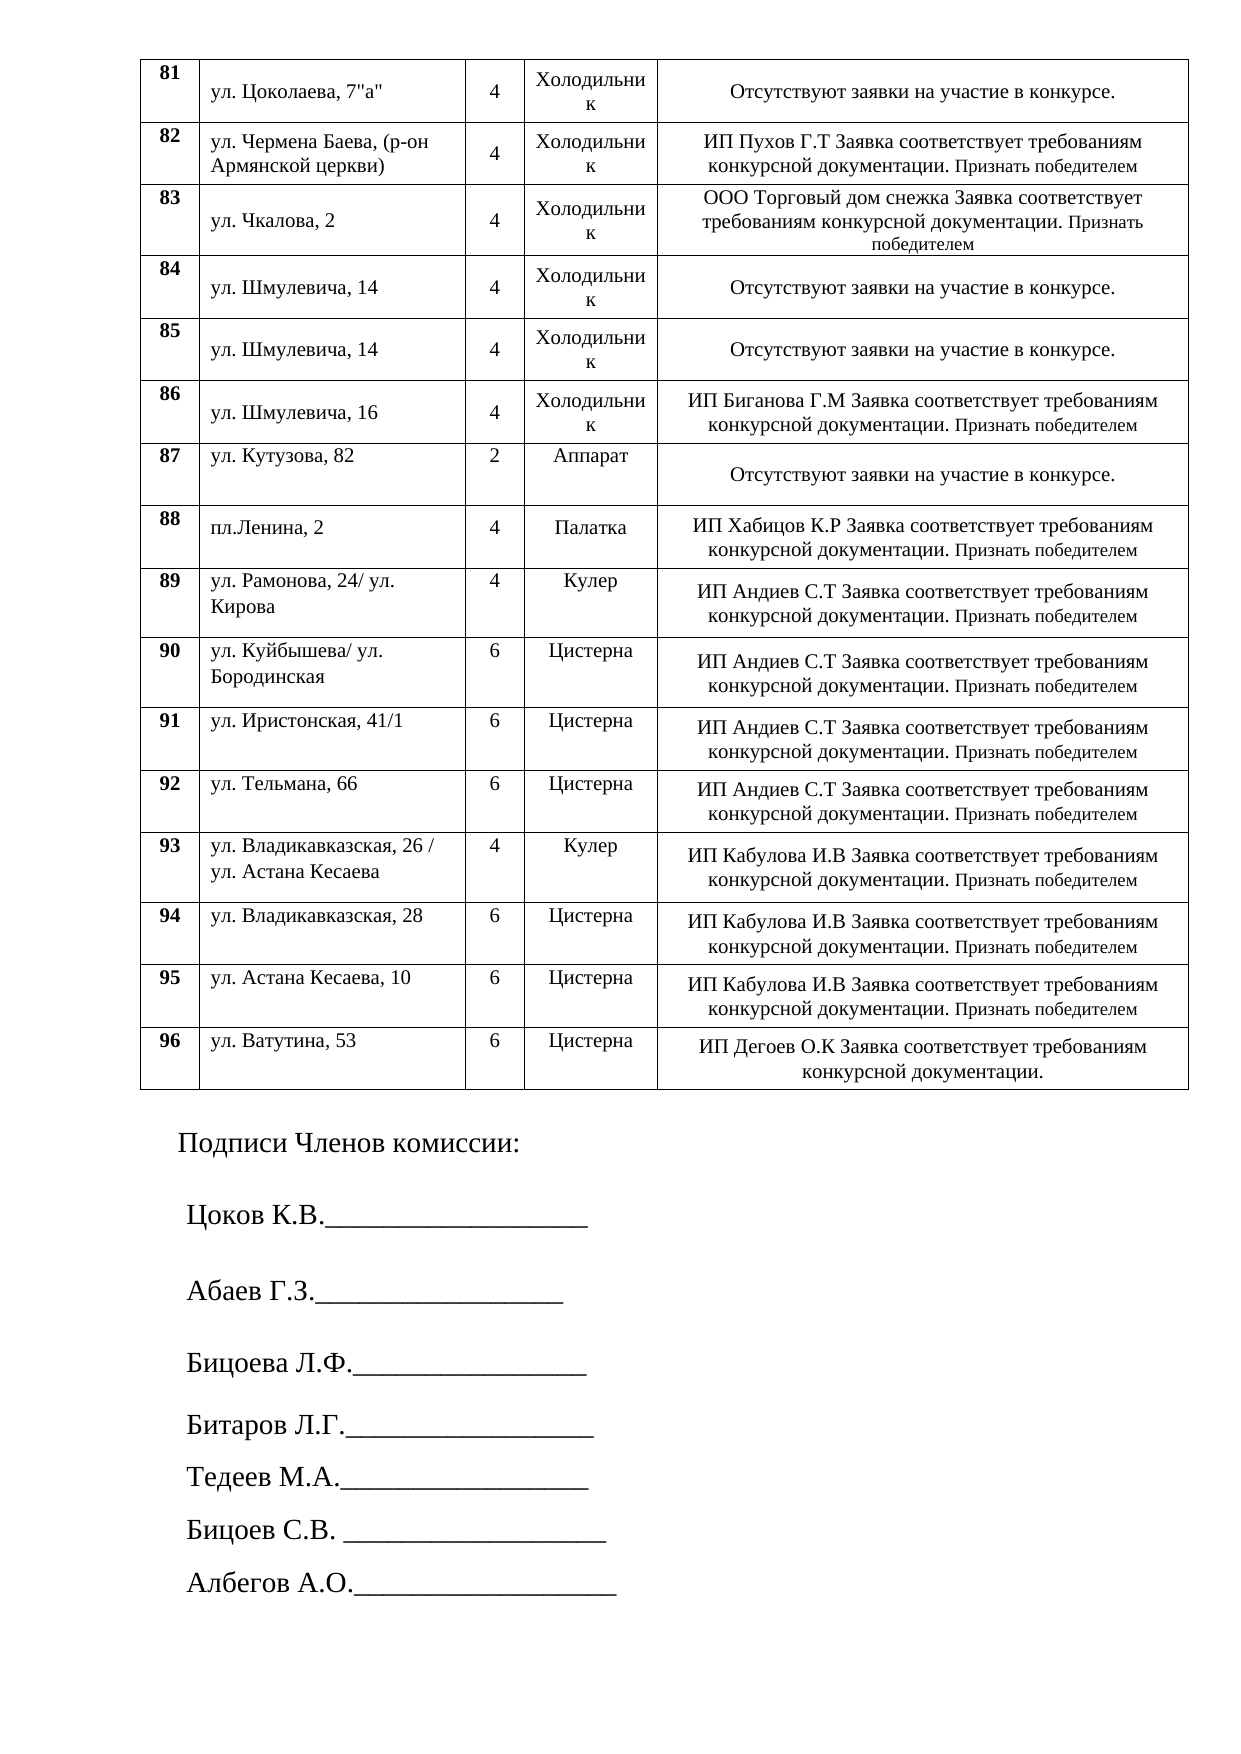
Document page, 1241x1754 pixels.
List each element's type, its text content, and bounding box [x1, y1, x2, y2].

table_cell ул. Иристонская, 41/1 [200, 708, 465, 769]
table_cell ул. Чермена Баева, (р-он Армянской церкви) [200, 123, 465, 184]
table_cell 89 [141, 569, 199, 637]
table_cell 4 [466, 506, 524, 567]
table_cell 86 [141, 381, 199, 442]
table_cell 6 [466, 965, 524, 1027]
table_cell Холодильник [525, 256, 657, 317]
table_cell ул. Чкалова, 2 [200, 185, 465, 255]
table_cell 94 [141, 903, 199, 964]
table_cell 4 [466, 185, 524, 255]
table_cell ул. Шмулевича, 14 [200, 319, 465, 380]
text Подписи Членов комиссии: [177, 1125, 1152, 1159]
table_cell ул. Куйбышева/ ул. Бородинская [200, 638, 465, 707]
table_cell ИП Кабулова И.В Заявка соответствует требованиям конкурсной документации. Признать победителем [658, 965, 1188, 1027]
table_header Цоков К.В.__________________ [175, 1198, 771, 1273]
table_cell Холодильник [525, 60, 657, 122]
table_cell 84 [141, 256, 199, 317]
table_cell ИП Андиев С.Т Заявка соответствует требованиям конкурсной документации. Признать победителем [658, 708, 1188, 769]
table_cell 6 [466, 708, 524, 769]
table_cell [658, 185, 1188, 255]
table_cell Отсутствуют заявки на участие в конкурсе. [658, 319, 1188, 380]
table_cell Бицоева Л.Ф.________________ [175, 1345, 771, 1407]
table_cell ИП Андиев С.Т Заявка соответствует требованиям конкурсной документации. Признать победителем [658, 638, 1188, 707]
table_cell Отсутствуют заявки на участие в конкурсе. [658, 444, 1188, 505]
table_cell ул. Шмулевича, 16 [200, 381, 465, 442]
table_cell 4 [466, 381, 524, 442]
table_cell ул. Шмулевича, 14 [200, 256, 465, 317]
table_cell 6 [466, 903, 524, 964]
table_cell Кулер [525, 833, 657, 902]
table_cell ул. Тельмана, 66 [200, 771, 465, 832]
table_cell ИП Андиев С.Т Заявка соответствует требованиям конкурсной документации. Признать победителем [658, 771, 1188, 832]
table_cell 90 [141, 638, 199, 707]
table_cell Абаев Г.З._________________ [175, 1273, 771, 1345]
table_cell 88 [141, 506, 199, 567]
table_cell ИП Биганова Г.М Заявка соответствует требованиям конкурсной документации. Признать победителем [658, 381, 1188, 442]
table_cell Кулер [525, 569, 657, 637]
table_cell Аппарат [525, 444, 657, 505]
table_cell 4 [466, 319, 524, 380]
table_cell 6 [466, 771, 524, 832]
table_cell Цистерна [525, 1028, 657, 1089]
table_cell ИП Кабулова И.В Заявка соответствует требованиям конкурсной документации. Признать победителем [658, 833, 1188, 902]
table_cell ул. Ватутина, 53 [200, 1028, 465, 1089]
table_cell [658, 60, 1188, 122]
table_cell Отсутствуют заявки на участие в конкурсе. [658, 256, 1188, 317]
table_cell ул. Владикавказская, 28 [200, 903, 465, 964]
table_cell Холодильник [525, 381, 657, 442]
table_cell 4 [466, 833, 524, 902]
table_cell 95 [141, 965, 199, 1027]
table_cell Цистерна [525, 638, 657, 707]
table_cell Цистерна [525, 903, 657, 964]
table_cell Цистерна [525, 708, 657, 769]
table_cell ИП Дегоев О.К Заявка соответствует требованиям конкурсной документации. [658, 1028, 1188, 1089]
table_cell ул. Астана Кесаева, 10 [200, 965, 465, 1027]
table_cell 82 [141, 123, 199, 184]
table_cell 93 [141, 833, 199, 902]
table_cell 85 [141, 319, 199, 380]
table_cell 83 [141, 185, 199, 255]
table_cell ул. Кутузова, 82 [200, 444, 465, 505]
table_cell ИП Андиев С.Т Заявка соответствует требованиям конкурсной документации. Признать победителем [658, 569, 1188, 637]
table_cell 2 [466, 444, 524, 505]
table_cell 91 [141, 708, 199, 769]
table_cell 87 [141, 444, 199, 505]
table_cell ИП Хабицов К.Р Заявка соответствует требованиям конкурсной документации. Признать победителем [658, 506, 1188, 567]
table_cell 6 [466, 1028, 524, 1089]
table_cell пл.Ленина, 2 [200, 506, 465, 567]
table_cell ул. Владикавказская, 26 / ул. Астана Кесаева [200, 833, 465, 902]
table_cell Палатка [525, 506, 657, 567]
table_cell 96 [141, 1028, 199, 1089]
table_cell ИП Кабулова И.В Заявка соответствует требованиям конкурсной документации. Признать победителем [658, 903, 1188, 964]
table_cell Холодильник [525, 185, 657, 255]
table_cell Цистерна [525, 771, 657, 832]
table_cell 4 [466, 569, 524, 637]
table_cell ул. Цоколаева, 7"а" [200, 60, 465, 122]
table_cell 81 [141, 60, 199, 122]
table_cell ИП Пухов Г.Т Заявка соответствует требованиям конкурсной документации. Признать победителем [658, 123, 1188, 184]
table_cell Холодильник [525, 123, 657, 184]
table_cell 4 [466, 60, 524, 122]
table_cell 4 [466, 256, 524, 317]
table_cell ул. Рамонова, 24/ ул. Кирова [200, 569, 465, 637]
table_cell Цистерна [525, 965, 657, 1027]
table_cell 92 [141, 771, 199, 832]
table_cell Холодильник [525, 319, 657, 380]
table_cell 6 [466, 638, 524, 707]
table_cell Битаров Л.Г._________________ Тедеев М.А._________________ Бицоев С.В. __________________ Албегов А.О.__________________ [175, 1407, 1140, 1617]
table_cell 4 [466, 123, 524, 184]
